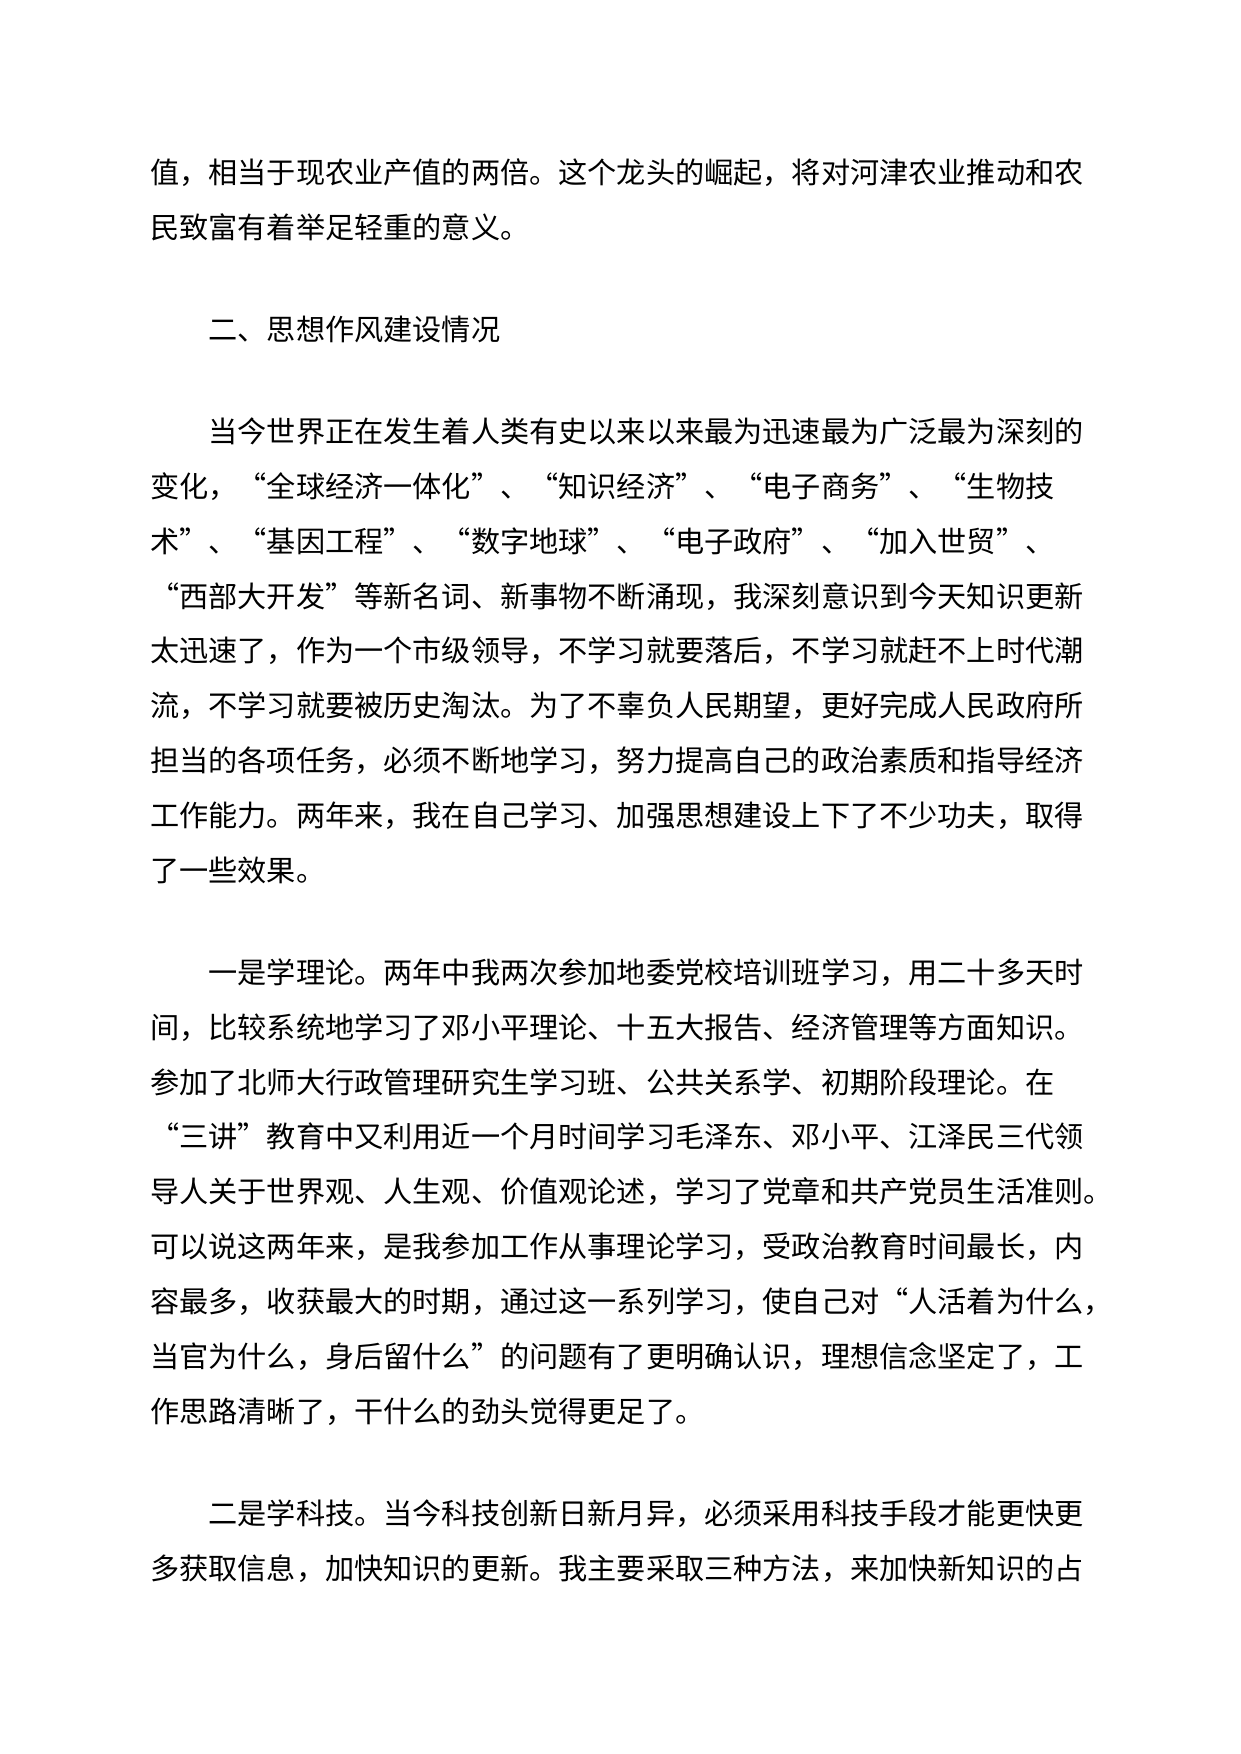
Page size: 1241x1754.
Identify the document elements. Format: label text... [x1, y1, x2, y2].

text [150, 1490, 1090, 1587]
text 当今世界正在发生着人类有史以来以来最为迅速最为广泛最为深刻的变化，“全球经济一体化”、“知识经济”、“电子商务”、“生物技术”、“基因工程”、“数字地球”、“电子政府”、“加入世贸”、“西部大开发”等新名词、新事物不断涌现，我深刻意识到今天知识更新太迅速了，作为一个市级领导，不学习就要落后，不学习就赶不上时代潮流，不学习就要被历史淘汰。为了不辜负人民期望，更好完成人民政府所担当的各项任务，必须不断地学习，努力提高自己的政治素质和指导经济工作能力。两年来，我在自己学习、加强思想建设上下了不少功夫，取得了一些效果。 [150, 408, 1090, 890]
text 一是学理论。两年中我两次参加地委党校培训班学习，用二十多天时间，比较系统地学习了邓小平理论、十五大报告、经济管理等方面知识。参加了北师大行政管理研究生学习班、公共关系学、初期阶段理论。在“三讲”教育中又利用近一个月时间学习毛泽东、邓小平、江泽民三代领导人关于世界观、人生观、价值观论述，学习了党章和共产党员生活准则。可以说这两年来，是我参加工作从事理论学习，受政治教育时间最长，内容最多，收获最大的时期，通过这一系列学习，使自己对“人活着为什么，当官为什么，身后留什么”的问题有了更明确认识，理想信念坚定了，工作思路清晰了，干什么的劲头觉得更足了。 [150, 949, 1090, 1431]
text 二、思想作风建设情况 [150, 307, 1090, 349]
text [150, 150, 1090, 247]
